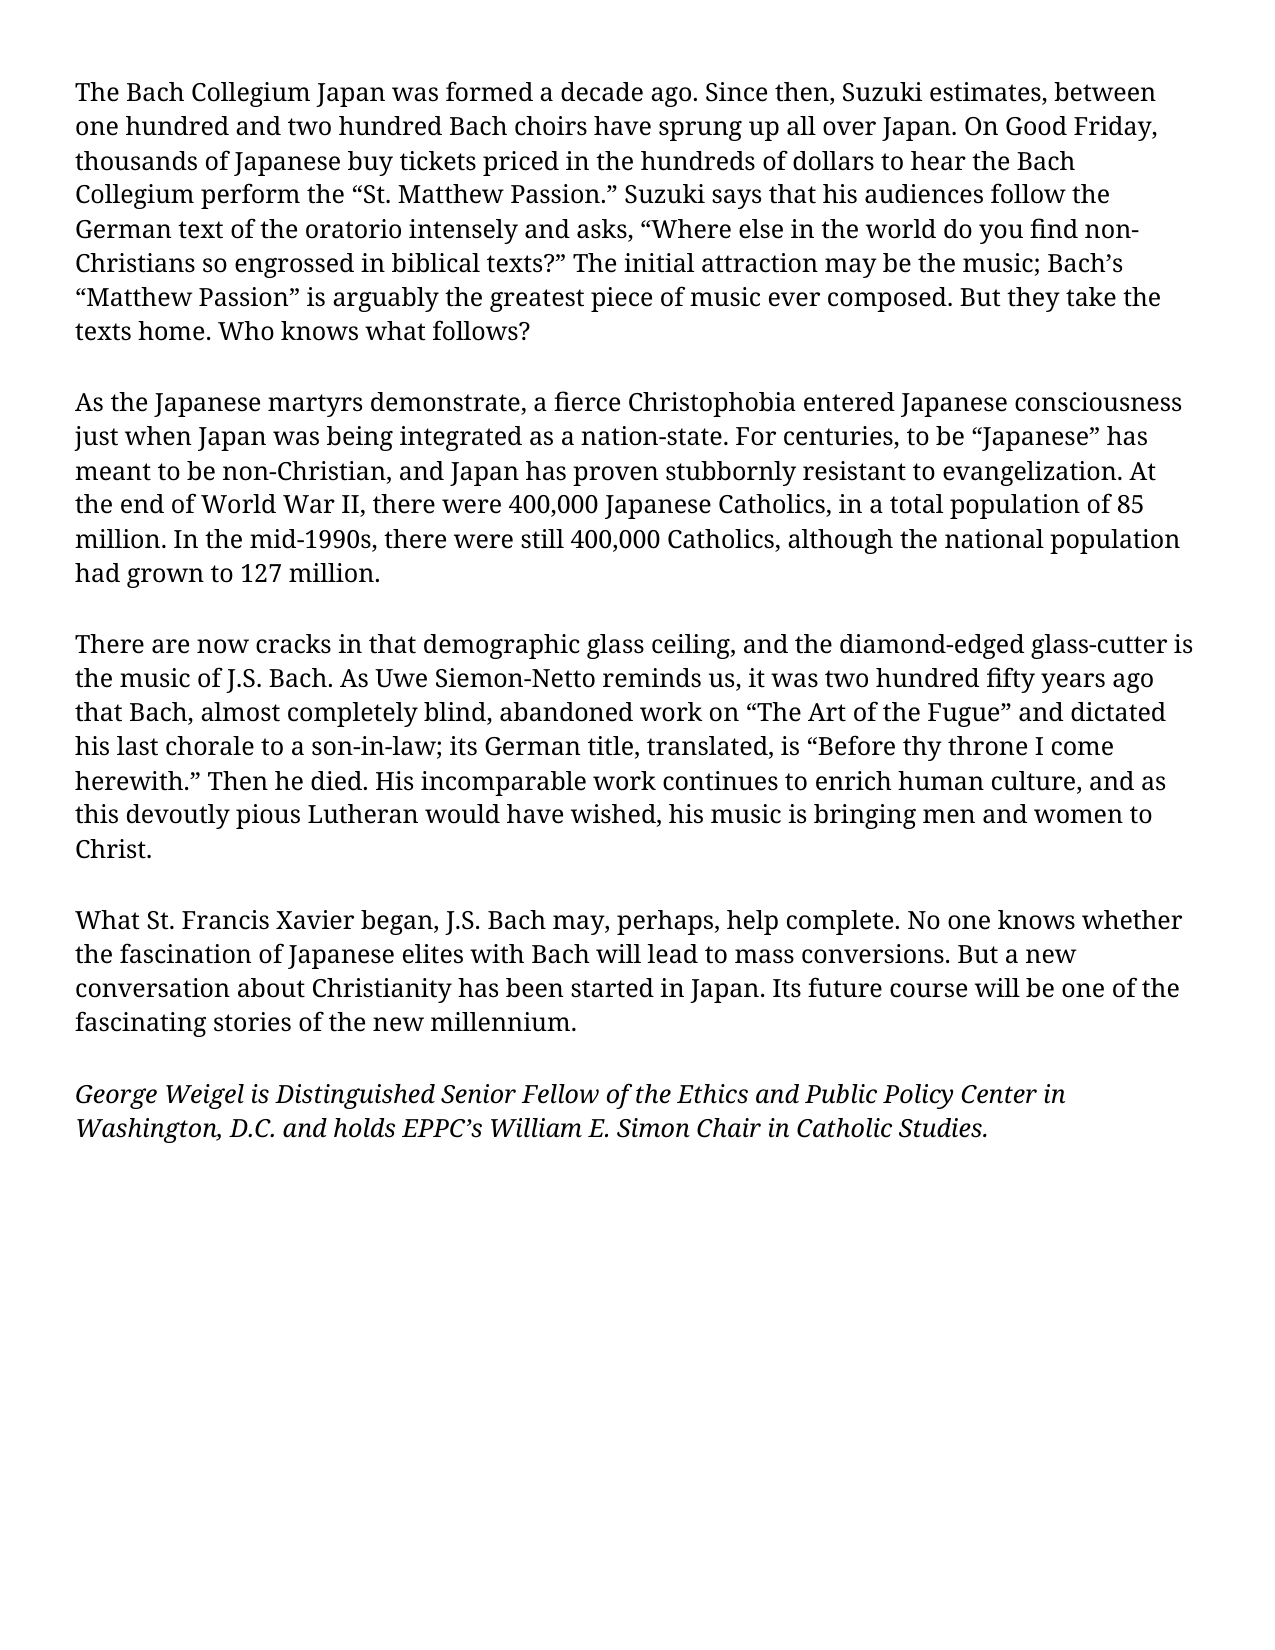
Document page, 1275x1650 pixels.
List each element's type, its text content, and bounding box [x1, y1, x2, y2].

text There are now cracks in that demographic glass ceiling, and the diamond-edged glass-cutter is the music of J.S. Bach. As Uwe Siemon-Netto reminds us, it was two hundred fifty years ago that Bach, almost completely blind, abandoned work on “The Art of the Fugue” and dictated his last chorale to a son-in-law; its German title, translated, is “Before thy throne I come herewith.” Then he died. His incomparable work continues to enrich human culture, and as this devoutly pious Lutheran would have wished, his music is bringing men and women to Christ. [75, 627, 1200, 865]
text The Bach Collegium Japan was formed a decade ago. Since then, Suzuki estimates, between one hundred and two hundred Bach choirs have sprung up all over Japan. On Good Friday, thousands of Japanese buy tickets priced in the hundreds of dollars to hear the Bach Collegium perform the “St. Matthew Passion.” Suzuki says that his audiences follow the German text of the oratorio intensely and asks, “Where else in the world do you find non-Christians so engrossed in biblical texts?” The initial attraction may be the music; Bach’s “Matthew Passion” is arguably the greatest piece of music ever composed. But they take the texts home. Who knows what follows? [75, 75, 1200, 347]
text What St. Francis Xavier began, J.S. Bach may, perhaps, help complete. No one knows whether the fascination of Japanese elites with Bach will lead to mass conversions. But a new conversation about Christianity has been started in Japan. Its future course will be one of the fascinating stories of the new millennium. [75, 903, 1200, 1039]
text George Weigel is Distinguished Senior Fellow of the Ethics and Public Policy Center in Washington, D.C. and holds EPPC’s William E. Simon Chair in Catholic Studies. [75, 1077, 1200, 1145]
text As the Japanese martyrs demonstrate, a fierce Christophobia entered Japanese consciousness just when Japan was being integrated as a nation-state. For centuries, to be “Japanese” has meant to be non-Christian, and Japan has proven stubbornly resistant to evangelization. At the end of World War II, there were 400,000 Japanese Catholics, in a total population of 85 million. In the mid-1990s, there were still 400,000 Catholics, although the national population had grown to 127 million. [75, 385, 1200, 589]
